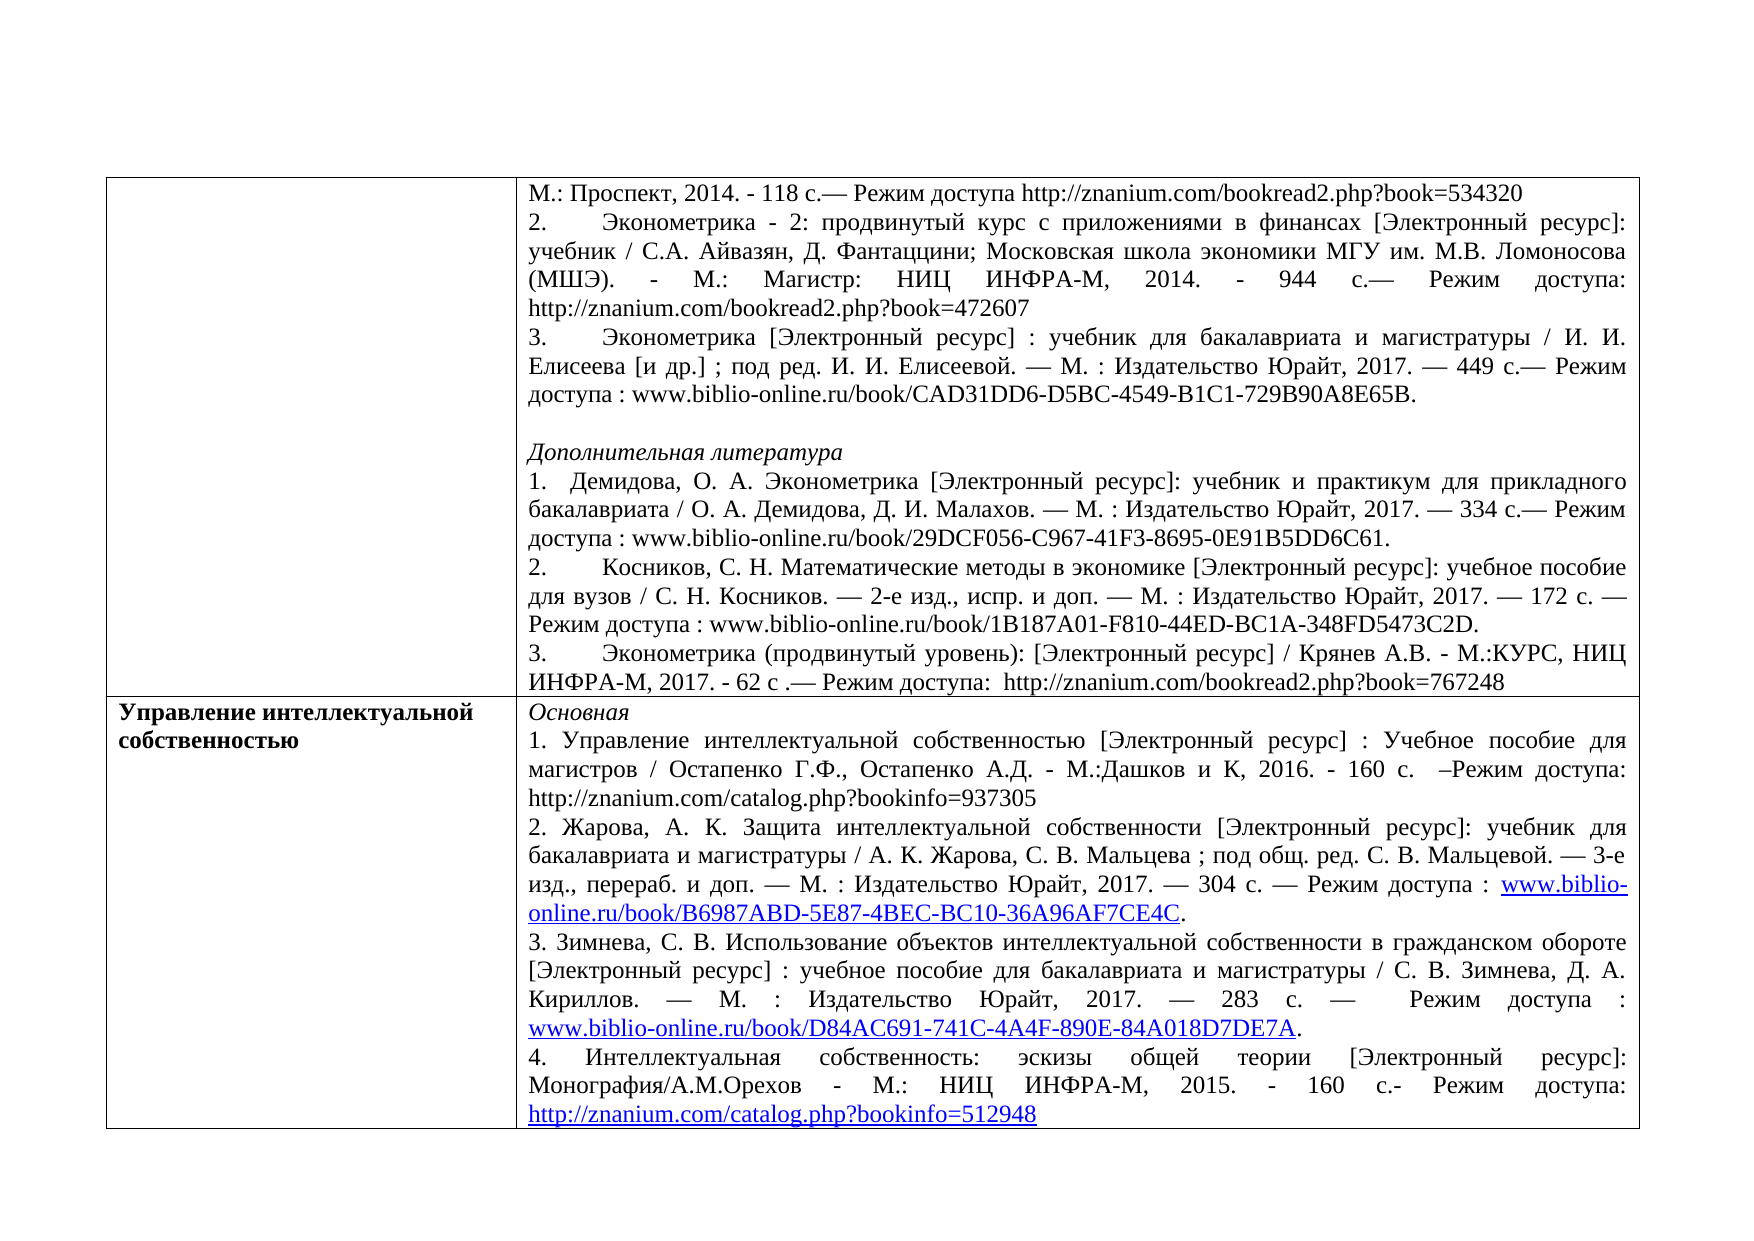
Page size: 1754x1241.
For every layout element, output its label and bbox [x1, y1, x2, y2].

table_cell [517, 178, 1639, 696]
table_cell [107, 697, 516, 1128]
table_cell [107, 178, 516, 696]
table_cell [517, 697, 1639, 1128]
